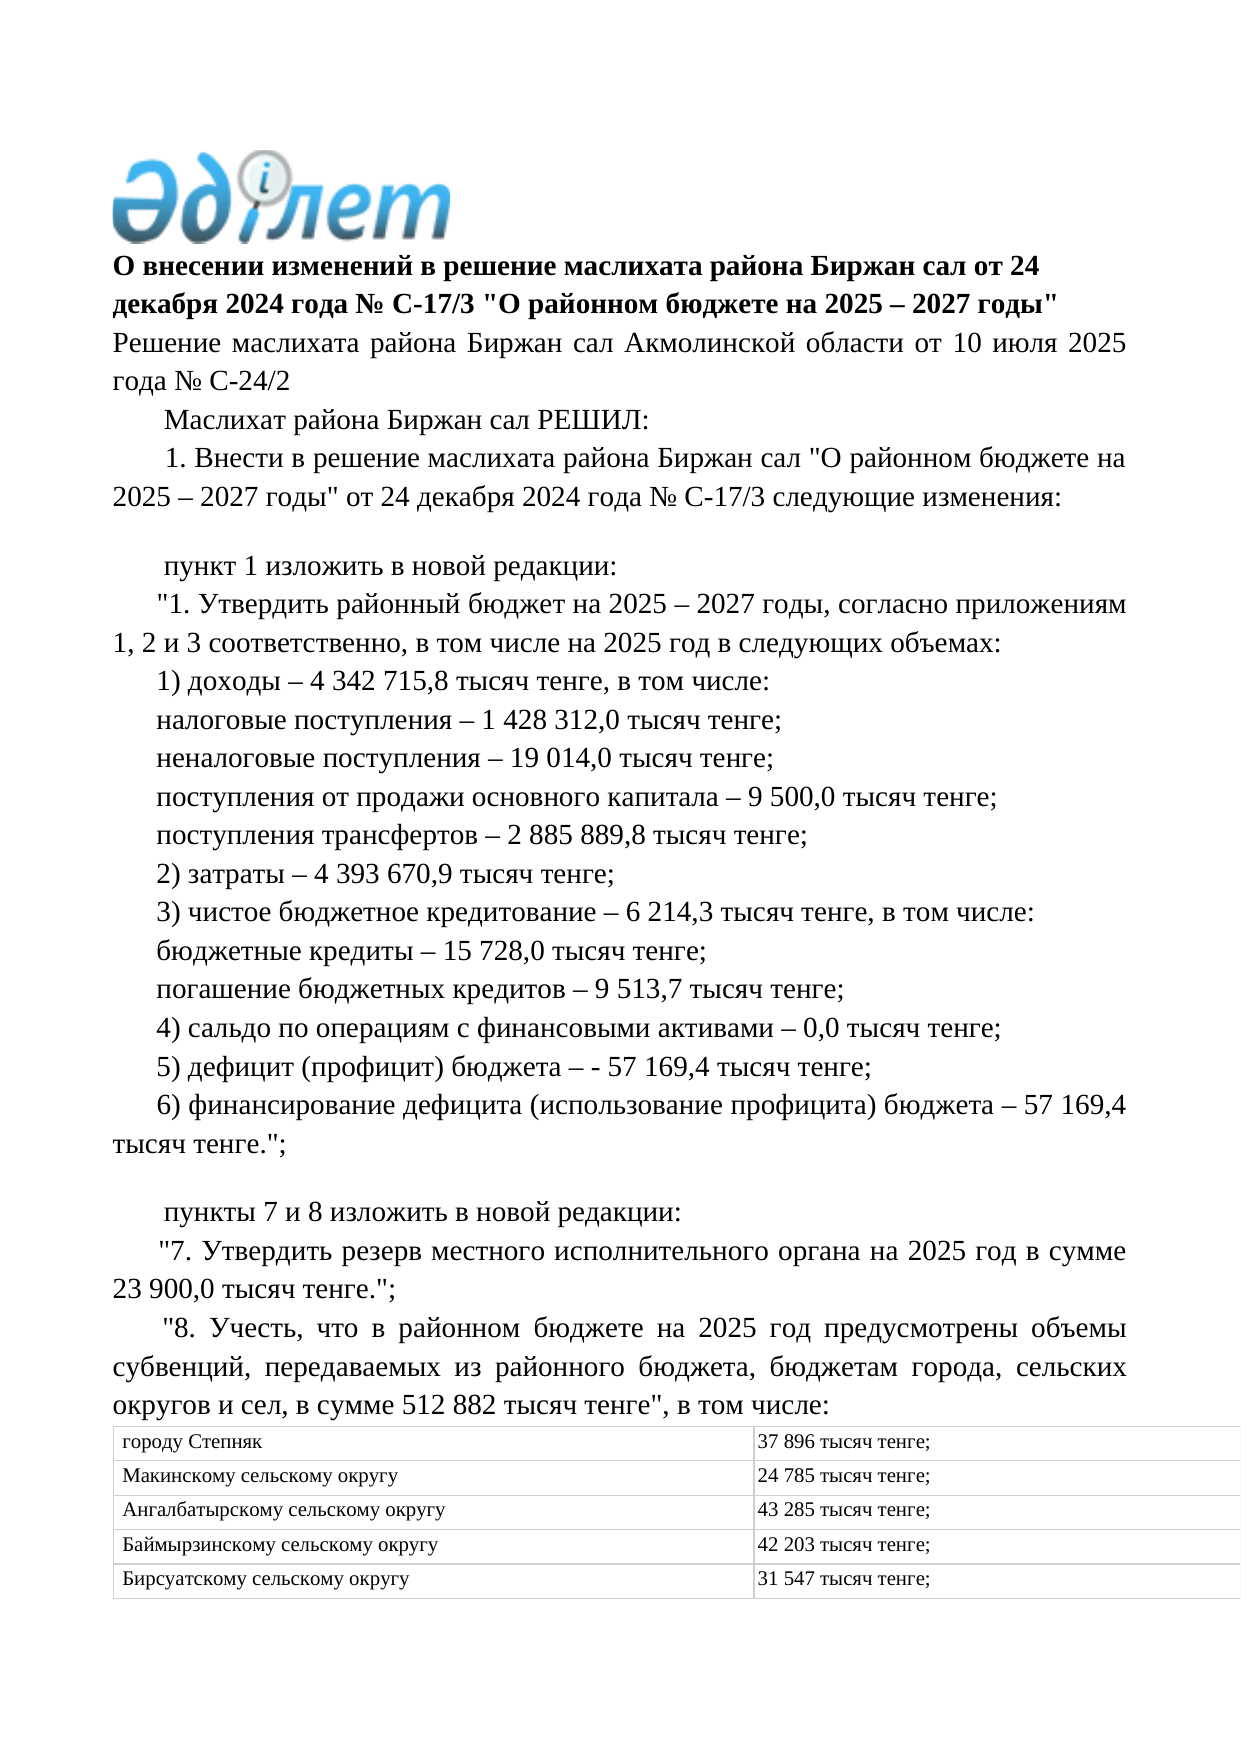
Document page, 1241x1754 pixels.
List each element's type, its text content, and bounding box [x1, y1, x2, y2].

text Решение маслихата района Биржан сал Акмолинской области от 10 июля 2025 года № С-24/2 [112, 325, 1128, 397]
text поступления трансфертов – 2 885 889,8 тысяч тенге; [112, 817, 1128, 851]
text 5) дефицит (профицит) бюджета – - 57 169,4 тысяч тенге; [112, 1049, 1128, 1082]
text "7. Утвердить резерв местного исполнительного органа на 2025 год в сумме 23 900,0 тысяч тенге."; [112, 1233, 1128, 1305]
table_cell 31 547 тысяч тенге; [755, 1565, 1240, 1598]
table_cell 42 203 тысяч тенге; [755, 1530, 1240, 1563]
table_header 37 896 тысяч тенге; [755, 1427, 1240, 1460]
text 3) чистое бюджетное кредитование – 6 214,3 тысяч тенге, в том числе: [112, 894, 1128, 928]
table_header городу Степняк [114, 1427, 753, 1460]
text 1. Внести в решение маслихата района Биржан сал "О районном бюджете на 2025 – 2027 годы" от 24 декабря 2024 года № С-17/3 следующие изменения: [112, 440, 1128, 512]
text погашение бюджетных кредитов – 9 513,7 тысяч тенге; [112, 972, 1128, 1005]
text 2) затраты – 4 393 670,9 тысяч тенге; [112, 856, 1128, 889]
text пункты 7 и 8 изложить в новой редакции: [112, 1194, 1128, 1228]
picture [112, 150, 451, 244]
text бюджетные кредиты – 15 728,0 тысяч тенге; [112, 933, 1128, 967]
text поступления от продажи основного капитала – 9 500,0 тысяч тенге; [112, 779, 1128, 812]
text пункт 1 изложить в новой редакции: [112, 548, 1128, 581]
text 6) финансирование дефицита (использование профицита) бюджета – 57 169,4 тысяч тенге."; [112, 1087, 1128, 1159]
text Маслихат района Биржан сал РЕШИЛ: [112, 402, 1128, 435]
table_cell Ангалбатырскому сельскому округу [114, 1496, 753, 1529]
text неналоговые поступления – 19 014,0 тысяч тенге; [112, 740, 1128, 774]
table_cell Макинскому сельскому округу [114, 1461, 753, 1494]
table_cell 24 785 тысяч тенге; [755, 1461, 1240, 1494]
table_cell Бирсуатскому сельскому округу [114, 1565, 753, 1598]
text 4) сальдо по операциям с финансовыми активами – 0,0 тысяч тенге; [112, 1010, 1128, 1044]
text "8. Учесть, что в районном бюджете на 2025 год предусмотрены объемы субвенций, передаваемых из районного бюджета, бюджетам города, сельских округов и сел, в сумме 512 882 тысяч тенге", в том числе: [112, 1310, 1128, 1421]
text налоговые поступления – 1 428 312,0 тысяч тенге; [112, 702, 1128, 735]
text "1. Утвердить районный бюджет на 2025 – 2027 годы, согласно приложениям 1, 2 и 3 соответственно, в том числе на 2025 год в следующих объемах: [112, 586, 1128, 658]
table_cell Баймырзинскому сельскому округу [114, 1530, 753, 1563]
text 1) доходы – 4 342 715,8 тысяч тенге, в том числе: [112, 663, 1128, 697]
text О внесении изменений в решение маслихата района Биржан сал от 24 декабря 2024 года № С-17/3 "О районном бюджете на 2025 – 2027 годы" [112, 248, 1128, 320]
table_cell 43 285 тысяч тенге; [755, 1496, 1240, 1529]
